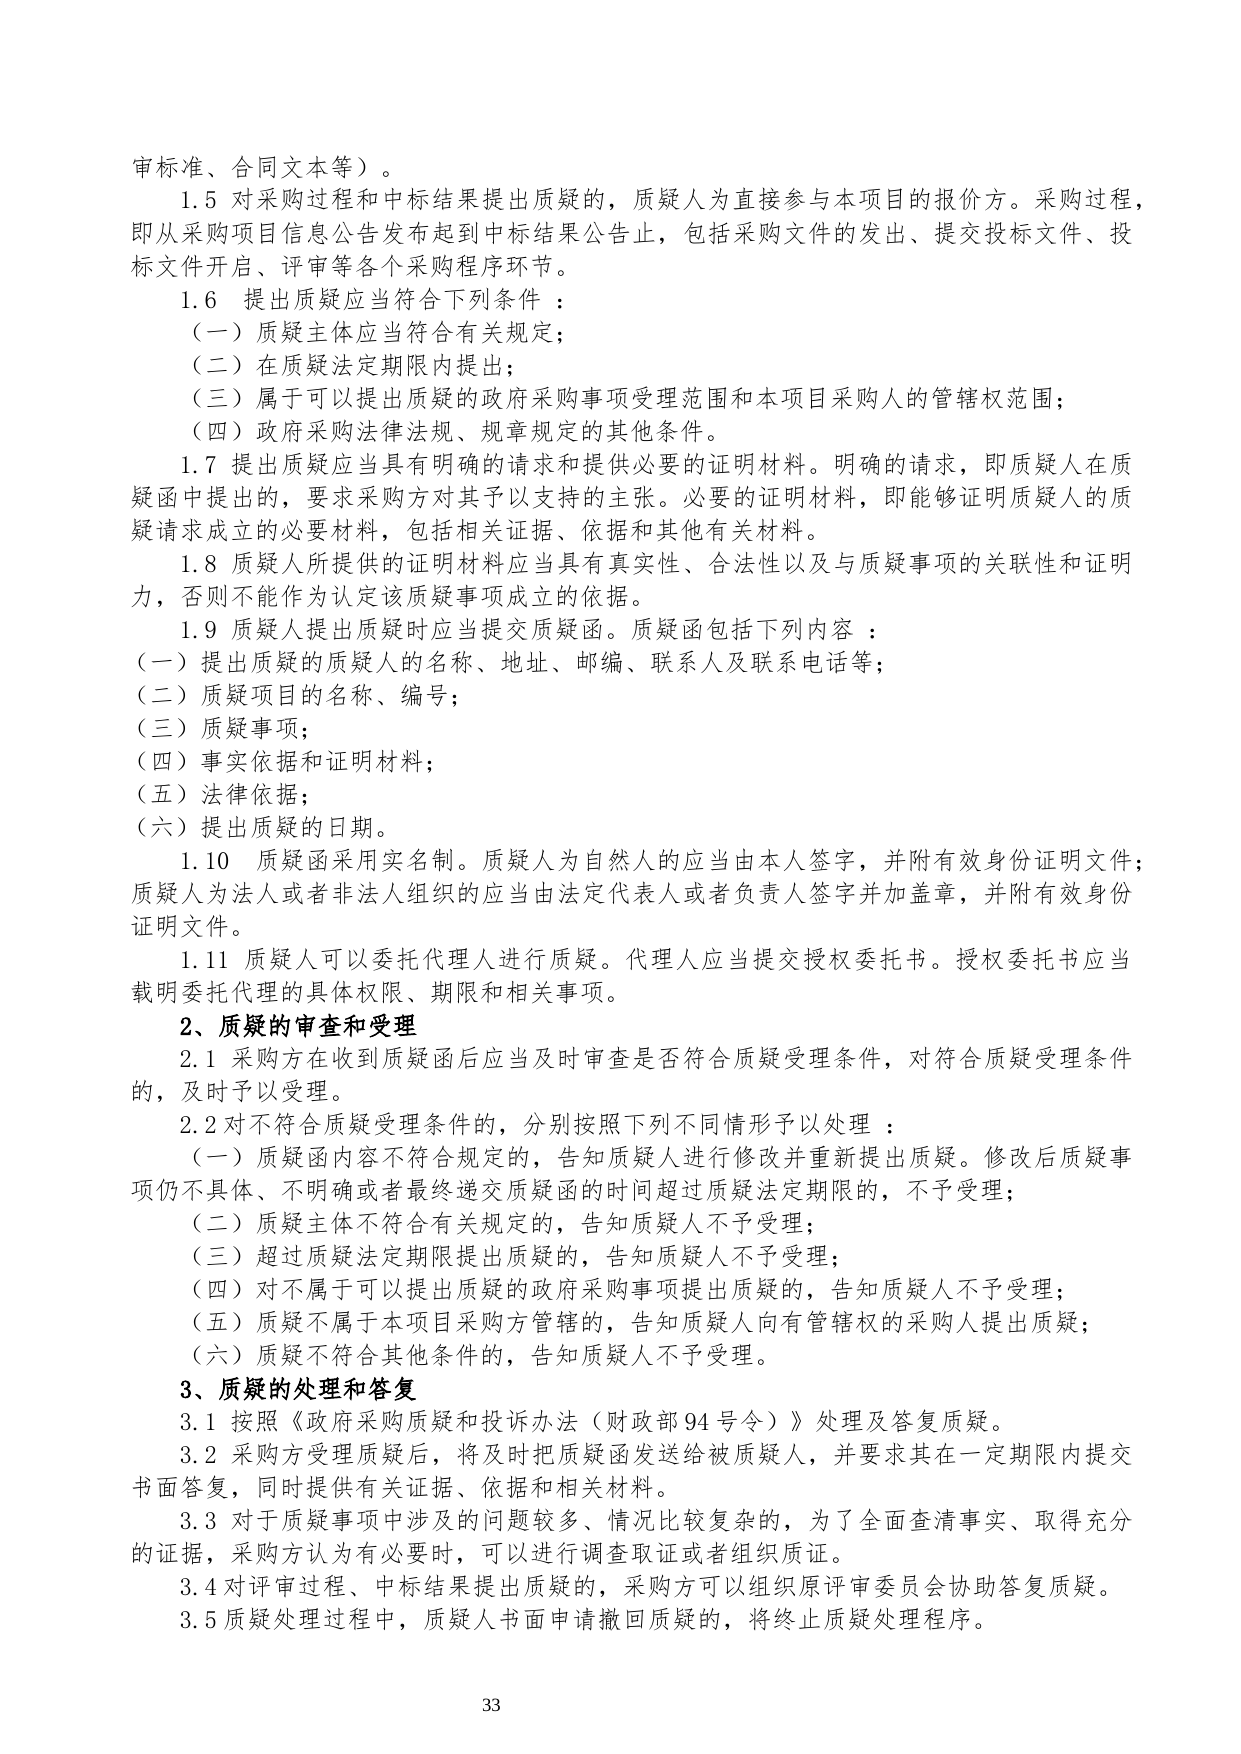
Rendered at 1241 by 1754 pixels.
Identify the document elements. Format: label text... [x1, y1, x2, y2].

text （四）事实依据和证明材料； [124, 743, 1133, 776]
text （二）在质疑法定期限内提出； [129, 347, 1133, 380]
text （六）质疑不符合其他条件的，告知质疑人不予受理。 [129, 1337, 1133, 1371]
text 1.6 提出质疑应当符合下列条件 ： [129, 281, 1133, 314]
text （四）政府采购法律法规、规章规定的其他条件。 [129, 413, 1133, 446]
text 1.11 质疑人可以委托代理人进行质疑。代理人应当提交授权委托书。授权委托书应当载明委托代理的具体权限、期限和相关事项。 [129, 941, 1133, 1007]
text 3.3 对于质疑事项中涉及的问题较多、情况比较复杂的，为了全面查清事实、取得充分的证据，采购方认为有必要时，可以进行调查取证或者组织质证。 [129, 1503, 1133, 1569]
text 2、质疑的审查和受理 [129, 1007, 1133, 1040]
text （一）提出质疑的质疑人的名称、地址、邮编、联系人及联系电话等； [124, 644, 1133, 677]
text 1.5 对采购过程和中标结果提出质疑的，质疑人为直接参与本项目的报价方。采购过程，即从采购项目信息公告发布起到中标结果公告止，包括采购文件的发出、提交投标文件、投标文件开启、评审等各个采购程序环节。 [129, 182, 1133, 281]
text （三）质疑事项； [124, 710, 1133, 743]
text 1.8 质疑人所提供的证明材料应当具有真实性、合法性以及与质疑事项的关联性和证明力，否则不能作为认定该质疑事项成立的依据。 [129, 545, 1133, 611]
text （五）质疑不属于本项目采购方管辖的，告知质疑人向有管辖权的采购人提出质疑； [129, 1304, 1133, 1337]
text 3.5质疑处理过程中，质疑人书面申请撤回质疑的，将终止质疑处理程序。 [129, 1602, 1133, 1635]
text 3、质疑的处理和答复 [129, 1371, 1133, 1403]
text （三）超过质疑法定期限提出质疑的，告知质疑人不予受理； [129, 1238, 1133, 1271]
text （一）质疑主体应当符合有关规定； [129, 314, 1133, 347]
text （二）质疑项目的名称、编号； [124, 677, 1133, 710]
text 3.4对评审过程、中标结果提出质疑的，采购方可以组织原评审委员会协助答复质疑。 [129, 1569, 1133, 1602]
text 1.9 质疑人提出质疑时应当提交质疑函。质疑函包括下列内容 ： [129, 611, 1133, 644]
text （六）提出质疑的日期。 [124, 809, 1133, 842]
text 1.7 提出质疑应当具有明确的请求和提供必要的证明材料。明确的请求，即质疑人在质疑函中提出的，要求采购方对其予以支持的主张。必要的证明材料，即能够证明质疑人的质疑请求成立的必要材料，包括相关证据、依据和其他有关材料。 [129, 446, 1133, 545]
text （五）法律依据； [124, 776, 1133, 809]
text （四）对不属于可以提出质疑的政府采购事项提出质疑的，告知质疑人不予受理； [129, 1271, 1133, 1304]
text （二）质疑主体不符合有关规定的，告知质疑人不予受理； [129, 1205, 1133, 1238]
text 3.2 采购方受理质疑后，将及时把质疑函发送给被质疑人，并要求其在一定期限内提交书面答复，同时提供有关证据、依据和相关材料。 [129, 1437, 1133, 1503]
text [129, 149, 1133, 182]
text 2.2对不符合质疑受理条件的，分别按照下列不同情形予以处理 ： [129, 1106, 1133, 1139]
text （一）质疑函内容不符合规定的，告知质疑人进行修改并重新提出质疑。修改后质疑事项仍不具体、不明确或者最终递交质疑函的时间超过质疑法定期限的，不予受理； [129, 1139, 1133, 1205]
text 1.10 质疑函采用实名制。质疑人为自然人的应当由本人签字，并附有效身份证明文件；质疑人为法人或者非法人组织的应当由法定代表人或者负责人签字并加盖章，并附有效身份证明文件。 [129, 842, 1133, 941]
text （三）属于可以提出质疑的政府采购事项受理范围和本项目采购人的管辖权范围； [129, 380, 1133, 413]
text 3.1 按照《政府采购质疑和投诉办法（财政部94号令）》处理及答复质疑。 [129, 1403, 1133, 1437]
text 2.1 采购方在收到质疑函后应当及时审查是否符合质疑受理条件，对符合质疑受理条件的，及时予以受理。 [129, 1040, 1133, 1106]
